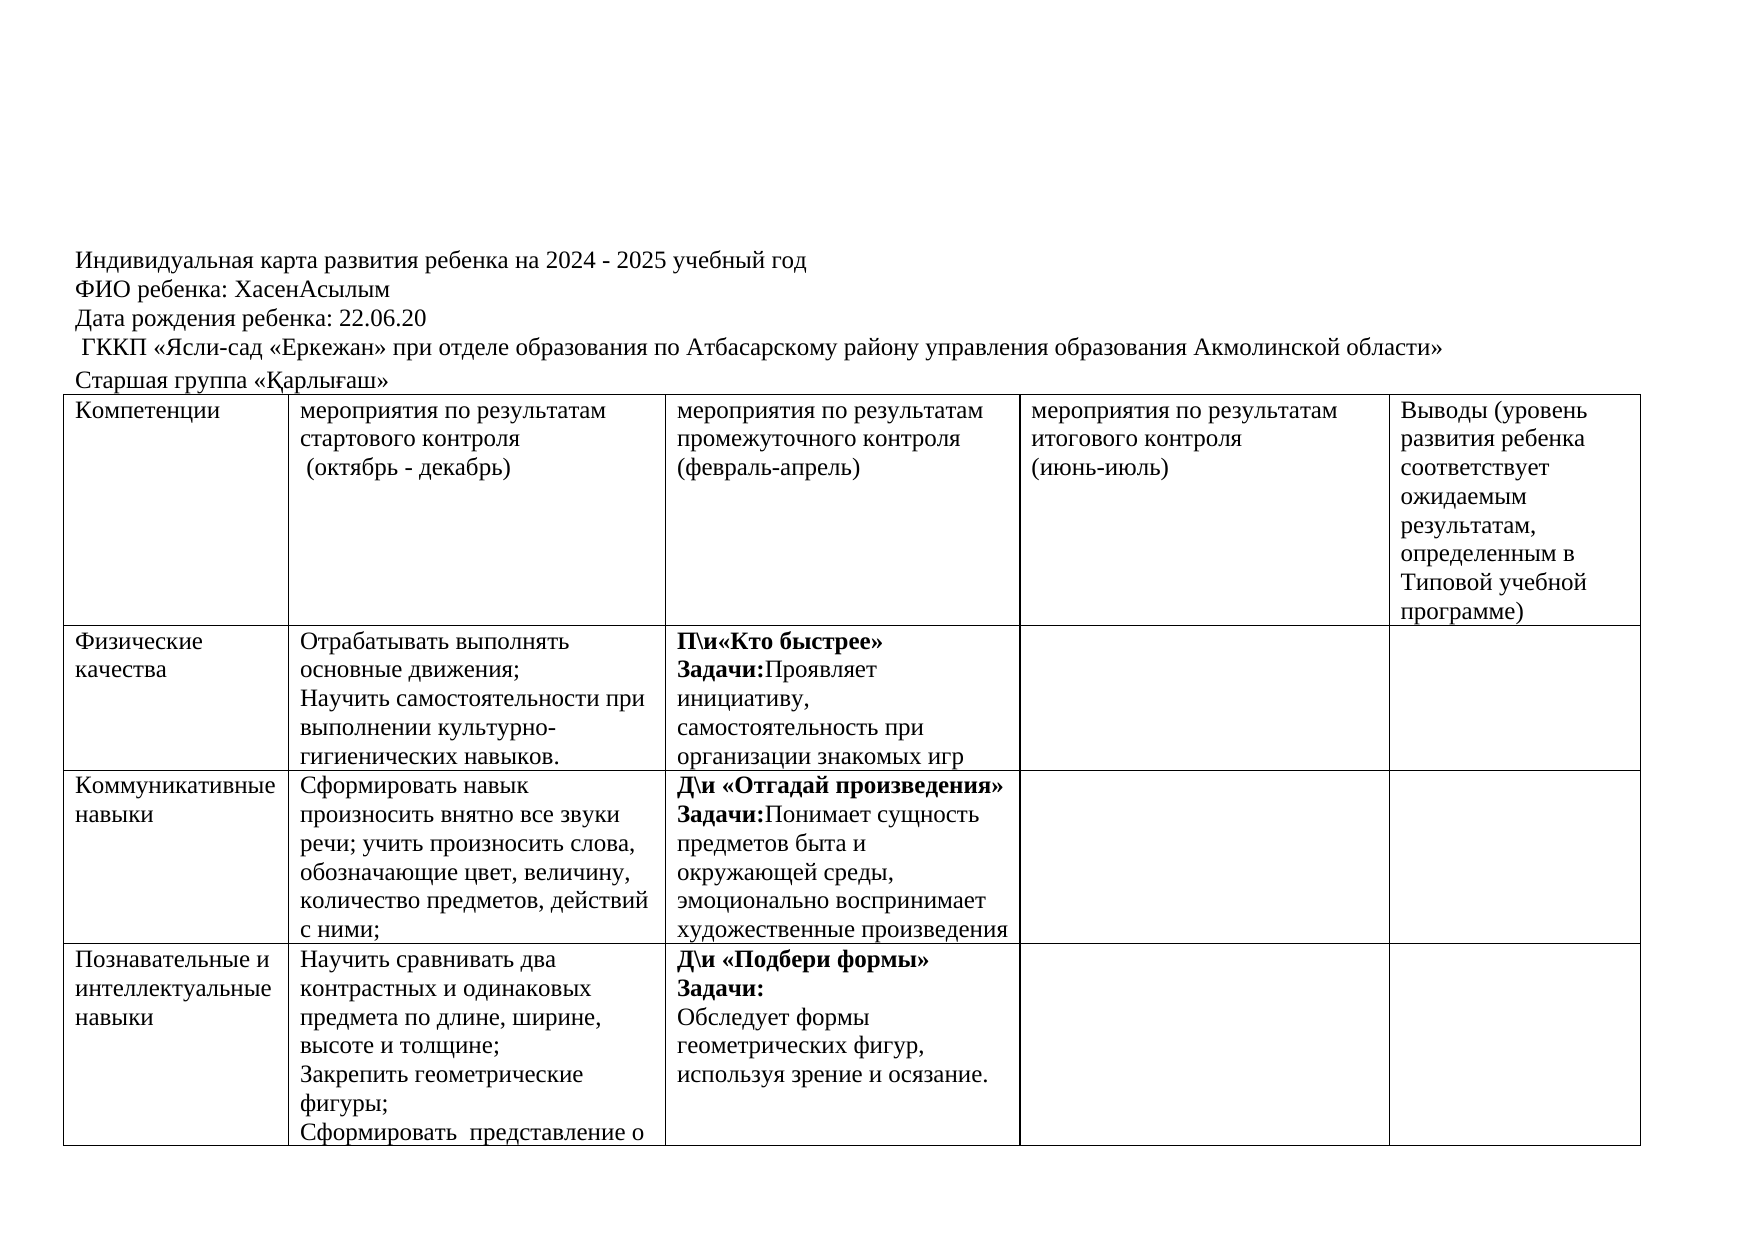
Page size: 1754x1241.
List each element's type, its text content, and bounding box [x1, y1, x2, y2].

text ФИО ребенка: ХасенАсылым [75, 274, 1679, 303]
table_header мероприятия по результатам стартового контроля (октябрь - декабрь) [289, 395, 665, 625]
table_cell Физические качества [64, 626, 288, 769]
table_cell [64, 944, 288, 1145]
table_cell П\и«Кто быстрее» Задачи:Проявляет инициативу, самостоятельность при организации знакомых игр [666, 626, 1019, 769]
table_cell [666, 944, 1019, 1145]
table_cell [1021, 944, 1389, 1145]
table_cell [1390, 771, 1640, 943]
table_header мероприятия по результатам промежуточного контроля (февраль-апрель) [666, 395, 1019, 625]
table_cell Коммуникативные навыки [64, 771, 288, 943]
table_header Выводы (уровень развития ребенка соответствует ожидаемым результатам, определенным в Типовой учебной программе) [1390, 395, 1640, 625]
table_cell Д\и «Отгадай произведения» Задачи:Понимает сущность предметов быта и окружающей среды, эмоционально воспринимает художественные произведения [666, 771, 1019, 943]
table_cell Отрабатывать выполнять основные движения; Научить самостоятельности при выполнении культурно-гигиенических навыков. [289, 626, 665, 769]
table_cell [1390, 626, 1640, 769]
text Старшая группа «Қарлығаш» [75, 365, 1679, 394]
text Индивидуальная карта развития ребенка на 2024 - 2025 учебный год [75, 246, 1679, 274]
text ГККП «Ясли-сад «Еркежан» при отделе образования по Атбасарскому району управления образования Акмолинской области» [75, 332, 1679, 361]
table_cell [1021, 626, 1389, 769]
text Дата рождения ребенка: 22.06.20 [75, 303, 1679, 332]
table_cell Сформировать навык произносить внятно все звуки речи; учить произносить слова, обозначающие цвет, величину, количество предметов, действий с ними; [289, 771, 665, 943]
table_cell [289, 944, 665, 1145]
table_header мероприятия по результатам итогового контроля (июнь-июль) [1021, 395, 1389, 625]
table_cell [1021, 771, 1389, 943]
table_header Компетенции [64, 395, 288, 625]
table_cell [1390, 944, 1640, 1145]
